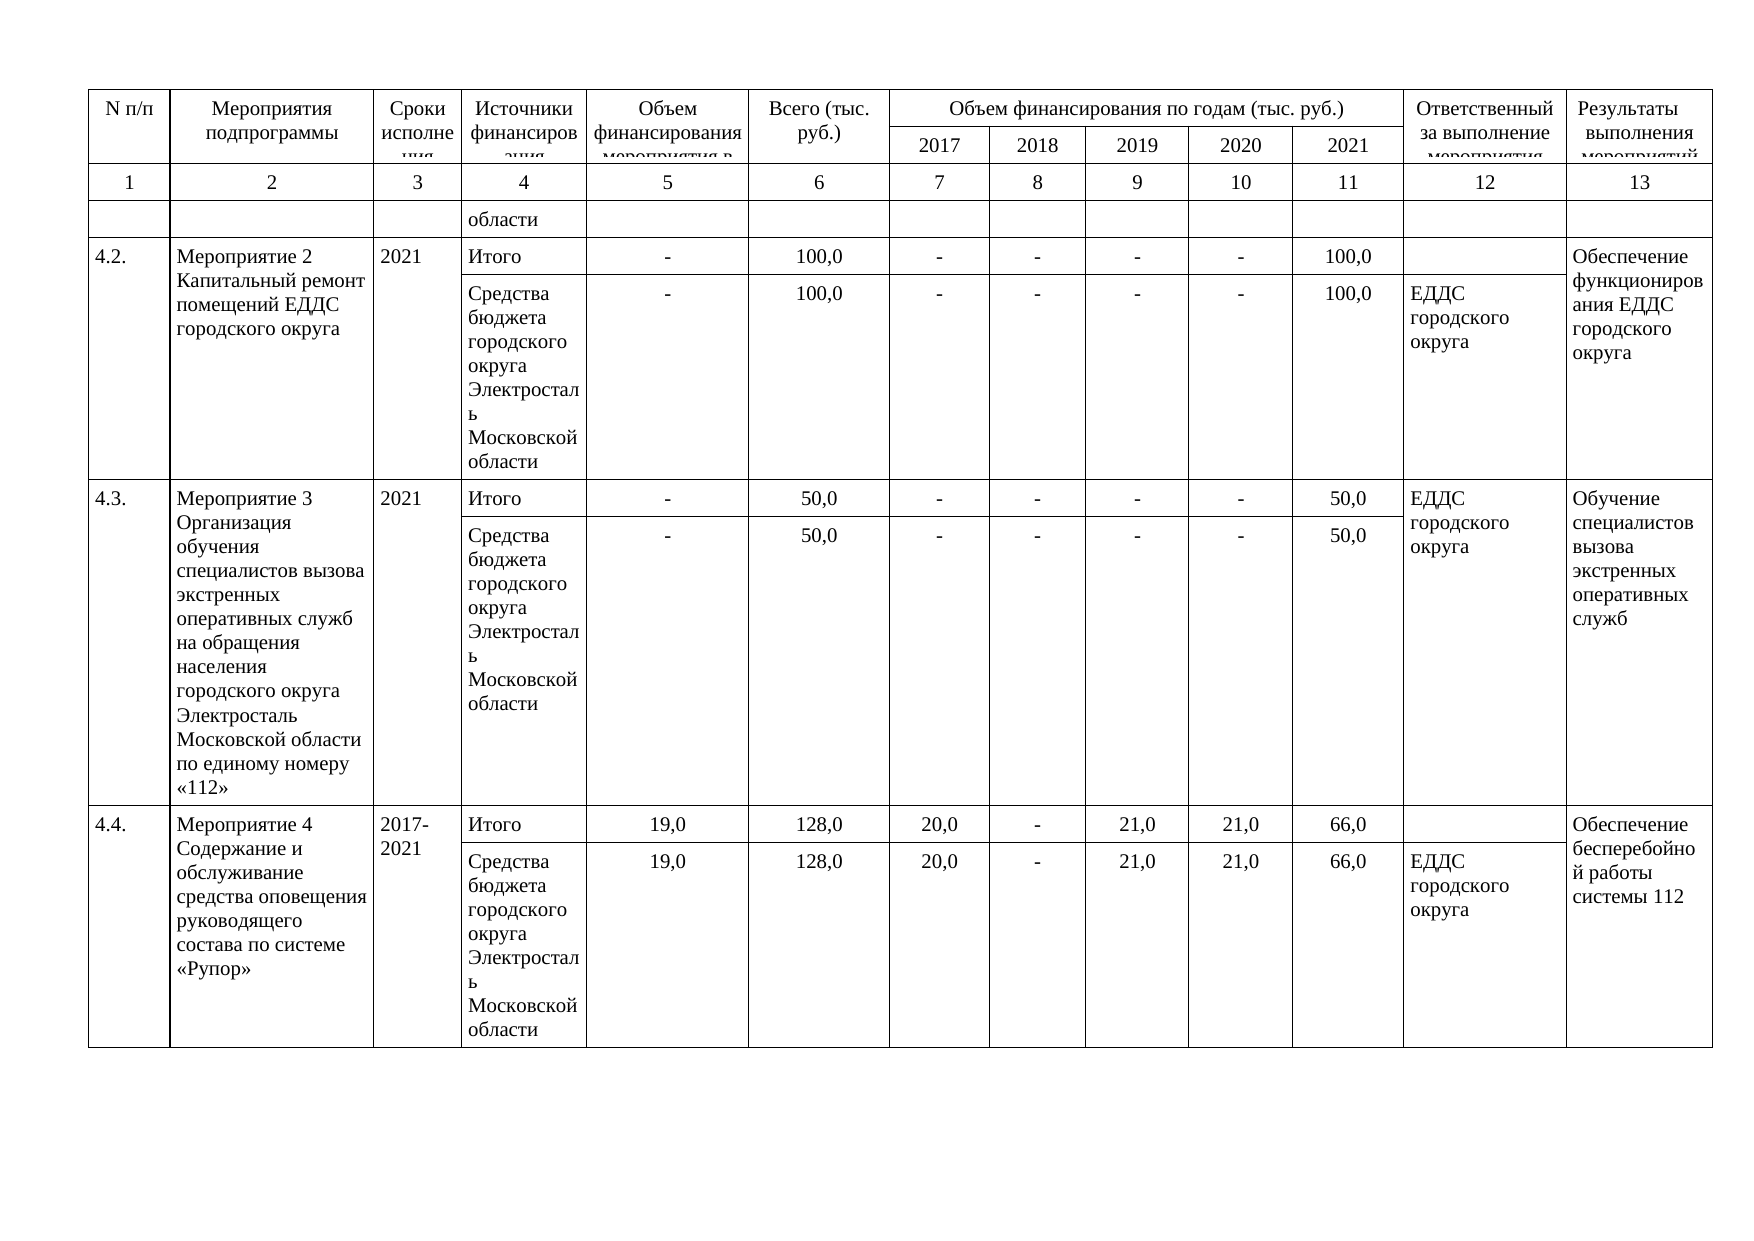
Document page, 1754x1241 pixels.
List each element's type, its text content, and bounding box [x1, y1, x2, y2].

table_header Источники финансирования [462, 90, 586, 163]
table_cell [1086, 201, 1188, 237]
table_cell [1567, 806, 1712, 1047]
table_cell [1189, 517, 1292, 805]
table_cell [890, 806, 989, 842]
table_cell 2019 [1086, 127, 1188, 163]
table_cell 2021 [1293, 127, 1403, 163]
table_header Сроки исполнения мероприятий [374, 90, 461, 163]
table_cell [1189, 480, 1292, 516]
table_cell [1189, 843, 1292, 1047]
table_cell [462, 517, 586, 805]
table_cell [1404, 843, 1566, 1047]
table_cell 2017 [890, 127, 989, 163]
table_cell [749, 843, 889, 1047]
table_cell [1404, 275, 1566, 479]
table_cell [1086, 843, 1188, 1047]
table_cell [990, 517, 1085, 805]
table_header Объем финансирования мероприятия в году, предшествующему году реализации программы (тыс. руб.) [587, 90, 748, 163]
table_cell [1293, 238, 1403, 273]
table_cell 10 [1189, 164, 1292, 199]
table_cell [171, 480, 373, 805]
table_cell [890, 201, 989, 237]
table_header Объем финансирования по годам (тыс. руб.) [890, 90, 1403, 126]
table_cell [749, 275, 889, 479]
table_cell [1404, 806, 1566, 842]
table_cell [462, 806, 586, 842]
table_cell 1 [89, 164, 169, 199]
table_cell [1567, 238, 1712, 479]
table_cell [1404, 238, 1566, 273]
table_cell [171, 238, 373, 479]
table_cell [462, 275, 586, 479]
table_cell 9 [1086, 164, 1188, 199]
table_cell 5 [587, 164, 748, 199]
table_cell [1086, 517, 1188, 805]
table_cell 4 [462, 164, 586, 199]
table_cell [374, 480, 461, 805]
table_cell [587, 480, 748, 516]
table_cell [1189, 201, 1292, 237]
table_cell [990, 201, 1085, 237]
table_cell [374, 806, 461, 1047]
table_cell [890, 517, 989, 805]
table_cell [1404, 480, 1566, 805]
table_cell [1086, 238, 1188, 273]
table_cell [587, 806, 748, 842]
table_header N п/п [89, 90, 169, 163]
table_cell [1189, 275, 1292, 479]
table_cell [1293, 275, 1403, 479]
table_cell 7 [890, 164, 989, 199]
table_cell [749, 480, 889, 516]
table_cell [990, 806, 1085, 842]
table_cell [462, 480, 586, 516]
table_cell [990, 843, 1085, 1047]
table_cell 12 [1404, 164, 1566, 199]
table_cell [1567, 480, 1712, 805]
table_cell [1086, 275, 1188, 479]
table_cell 2020 [1189, 127, 1292, 163]
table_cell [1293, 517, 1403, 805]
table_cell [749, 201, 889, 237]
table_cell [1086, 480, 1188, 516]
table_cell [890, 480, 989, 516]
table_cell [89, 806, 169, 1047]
table_cell 6 [749, 164, 889, 199]
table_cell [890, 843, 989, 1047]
table_cell 2 [171, 164, 373, 199]
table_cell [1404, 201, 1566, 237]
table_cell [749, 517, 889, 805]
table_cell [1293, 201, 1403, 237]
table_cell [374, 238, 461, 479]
table_cell 3 [374, 164, 461, 199]
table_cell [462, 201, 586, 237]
table_cell 2018 [990, 127, 1085, 163]
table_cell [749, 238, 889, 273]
table_header Мероприятия подпрограммы [171, 90, 373, 163]
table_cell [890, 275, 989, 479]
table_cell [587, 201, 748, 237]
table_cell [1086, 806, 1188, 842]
table_header Ответственный за выполнение мероприятия подпрограммы [1404, 90, 1566, 163]
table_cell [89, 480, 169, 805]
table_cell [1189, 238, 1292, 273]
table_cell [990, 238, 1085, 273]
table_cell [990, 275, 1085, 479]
table_header Результаты выполнения мероприятий подпрограммы [1567, 90, 1712, 163]
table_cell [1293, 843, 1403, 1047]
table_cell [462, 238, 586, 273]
table_header Всего (тыс. руб.) [749, 90, 889, 163]
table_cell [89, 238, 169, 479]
table_cell 13 [1567, 164, 1712, 199]
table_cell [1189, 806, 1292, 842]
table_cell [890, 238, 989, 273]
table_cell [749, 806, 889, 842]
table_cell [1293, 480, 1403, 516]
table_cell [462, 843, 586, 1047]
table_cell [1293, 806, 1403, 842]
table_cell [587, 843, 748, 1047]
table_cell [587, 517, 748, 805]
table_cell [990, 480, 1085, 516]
table_cell 8 [990, 164, 1085, 199]
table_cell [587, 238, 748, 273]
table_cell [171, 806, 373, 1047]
table_cell 11 [1293, 164, 1403, 199]
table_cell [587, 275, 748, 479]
